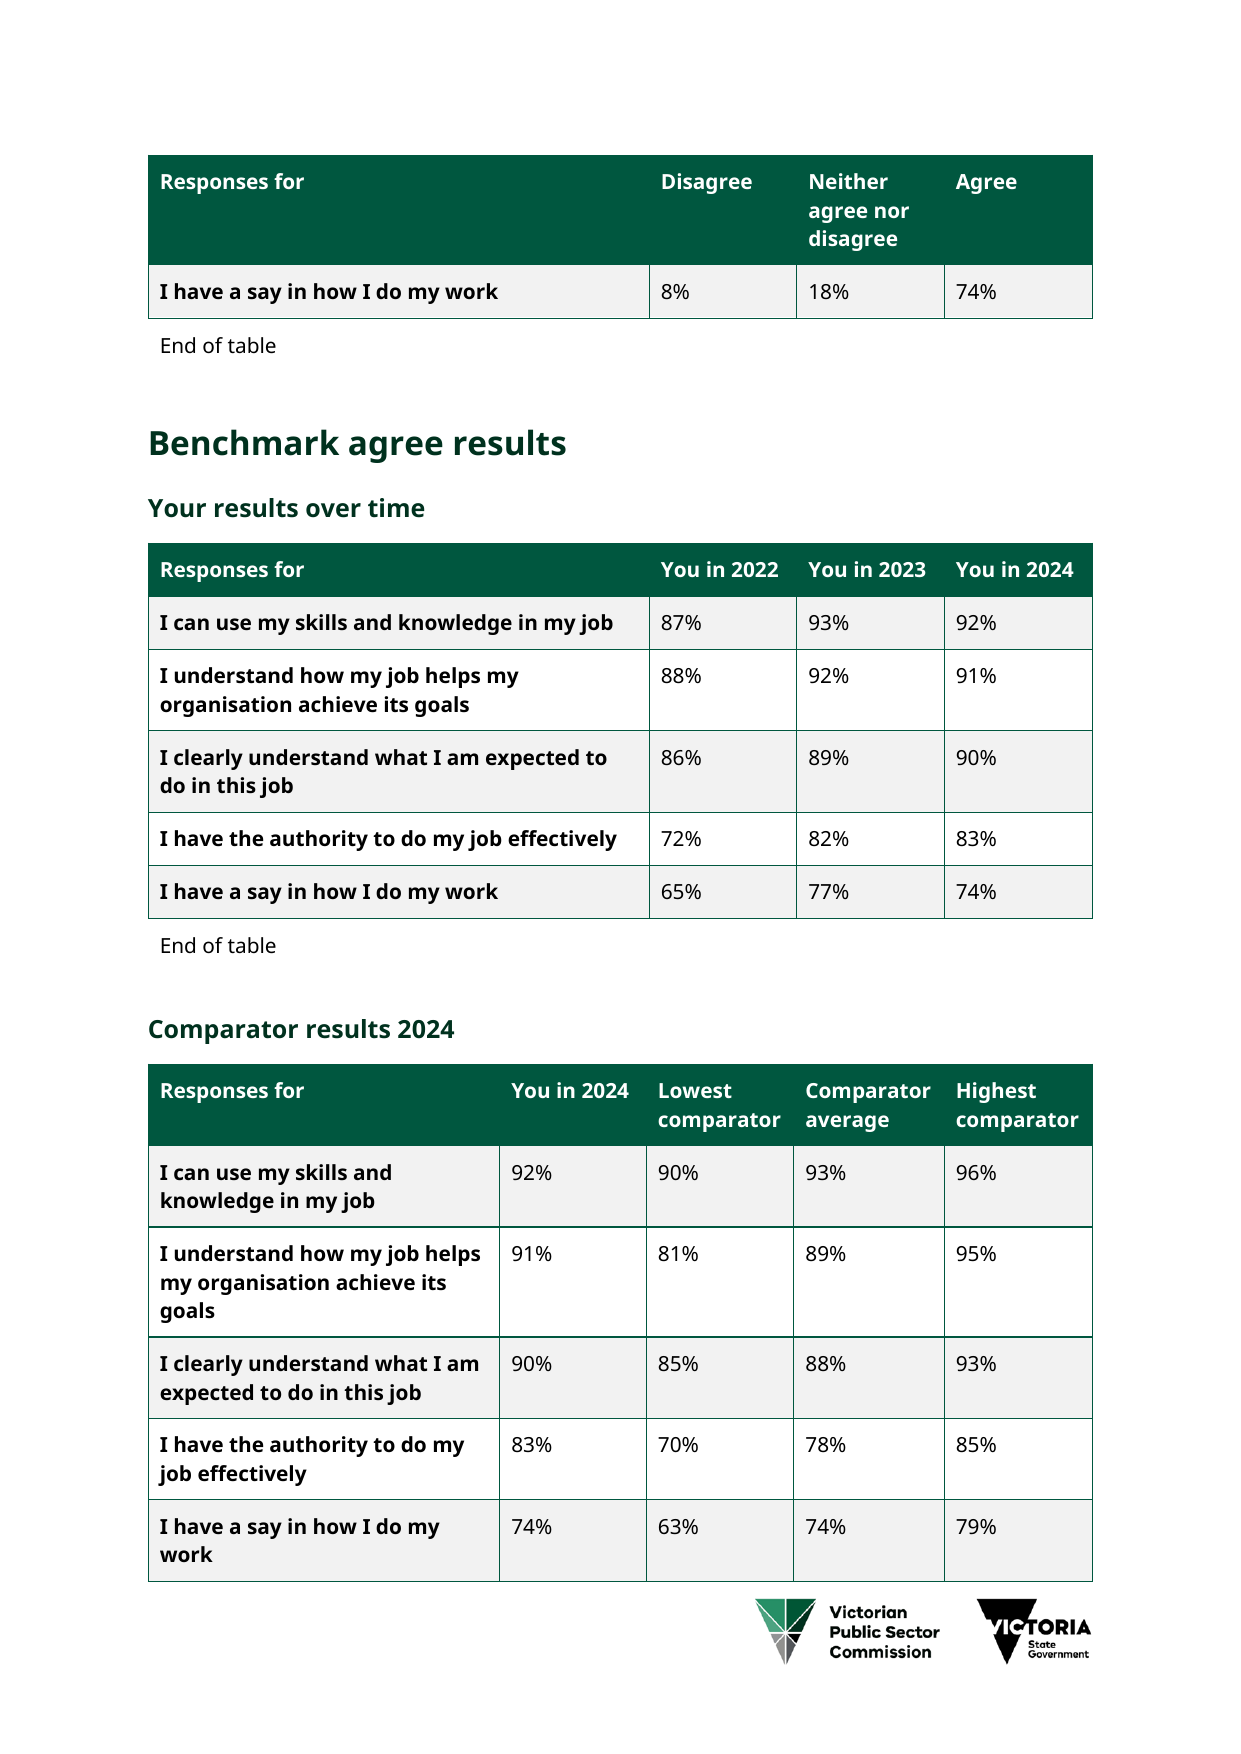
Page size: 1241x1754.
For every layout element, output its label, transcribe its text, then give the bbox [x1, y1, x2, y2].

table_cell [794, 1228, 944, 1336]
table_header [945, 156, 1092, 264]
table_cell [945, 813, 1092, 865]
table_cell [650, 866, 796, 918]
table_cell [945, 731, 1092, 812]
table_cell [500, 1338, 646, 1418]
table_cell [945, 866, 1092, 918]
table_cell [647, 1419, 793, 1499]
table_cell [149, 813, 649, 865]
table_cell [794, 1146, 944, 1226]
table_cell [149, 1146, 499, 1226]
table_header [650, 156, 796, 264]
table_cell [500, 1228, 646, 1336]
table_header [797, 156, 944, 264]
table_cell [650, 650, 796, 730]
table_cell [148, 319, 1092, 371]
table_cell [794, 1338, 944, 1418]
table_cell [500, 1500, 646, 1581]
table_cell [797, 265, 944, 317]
subtitle Your results over time [148, 491, 1092, 525]
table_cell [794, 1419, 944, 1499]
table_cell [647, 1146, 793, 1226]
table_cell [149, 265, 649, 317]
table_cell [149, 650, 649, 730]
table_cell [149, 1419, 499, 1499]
subtitle Benchmark agree results [148, 420, 1092, 465]
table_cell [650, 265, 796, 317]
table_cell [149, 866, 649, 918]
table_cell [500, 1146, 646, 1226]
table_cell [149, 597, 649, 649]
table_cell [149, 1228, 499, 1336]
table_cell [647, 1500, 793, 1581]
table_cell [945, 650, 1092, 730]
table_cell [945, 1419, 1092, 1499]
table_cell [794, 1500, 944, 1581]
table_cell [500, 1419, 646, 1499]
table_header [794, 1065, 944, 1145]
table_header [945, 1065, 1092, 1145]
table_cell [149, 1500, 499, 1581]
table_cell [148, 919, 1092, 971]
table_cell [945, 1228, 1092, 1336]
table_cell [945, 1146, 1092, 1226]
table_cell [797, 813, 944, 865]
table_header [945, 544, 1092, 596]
subtitle Comparator results 2024 [148, 1012, 1092, 1046]
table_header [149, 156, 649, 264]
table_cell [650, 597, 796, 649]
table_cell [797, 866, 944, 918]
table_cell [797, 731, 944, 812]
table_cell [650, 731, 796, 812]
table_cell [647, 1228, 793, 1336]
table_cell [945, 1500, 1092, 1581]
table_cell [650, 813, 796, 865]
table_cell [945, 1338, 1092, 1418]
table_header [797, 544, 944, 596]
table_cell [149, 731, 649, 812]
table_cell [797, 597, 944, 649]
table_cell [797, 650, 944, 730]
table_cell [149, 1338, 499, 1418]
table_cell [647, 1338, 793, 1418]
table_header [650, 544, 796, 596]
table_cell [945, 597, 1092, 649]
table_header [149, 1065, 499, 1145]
picture [754, 1598, 1093, 1666]
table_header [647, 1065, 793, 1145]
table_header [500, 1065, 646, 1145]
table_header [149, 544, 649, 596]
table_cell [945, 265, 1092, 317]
